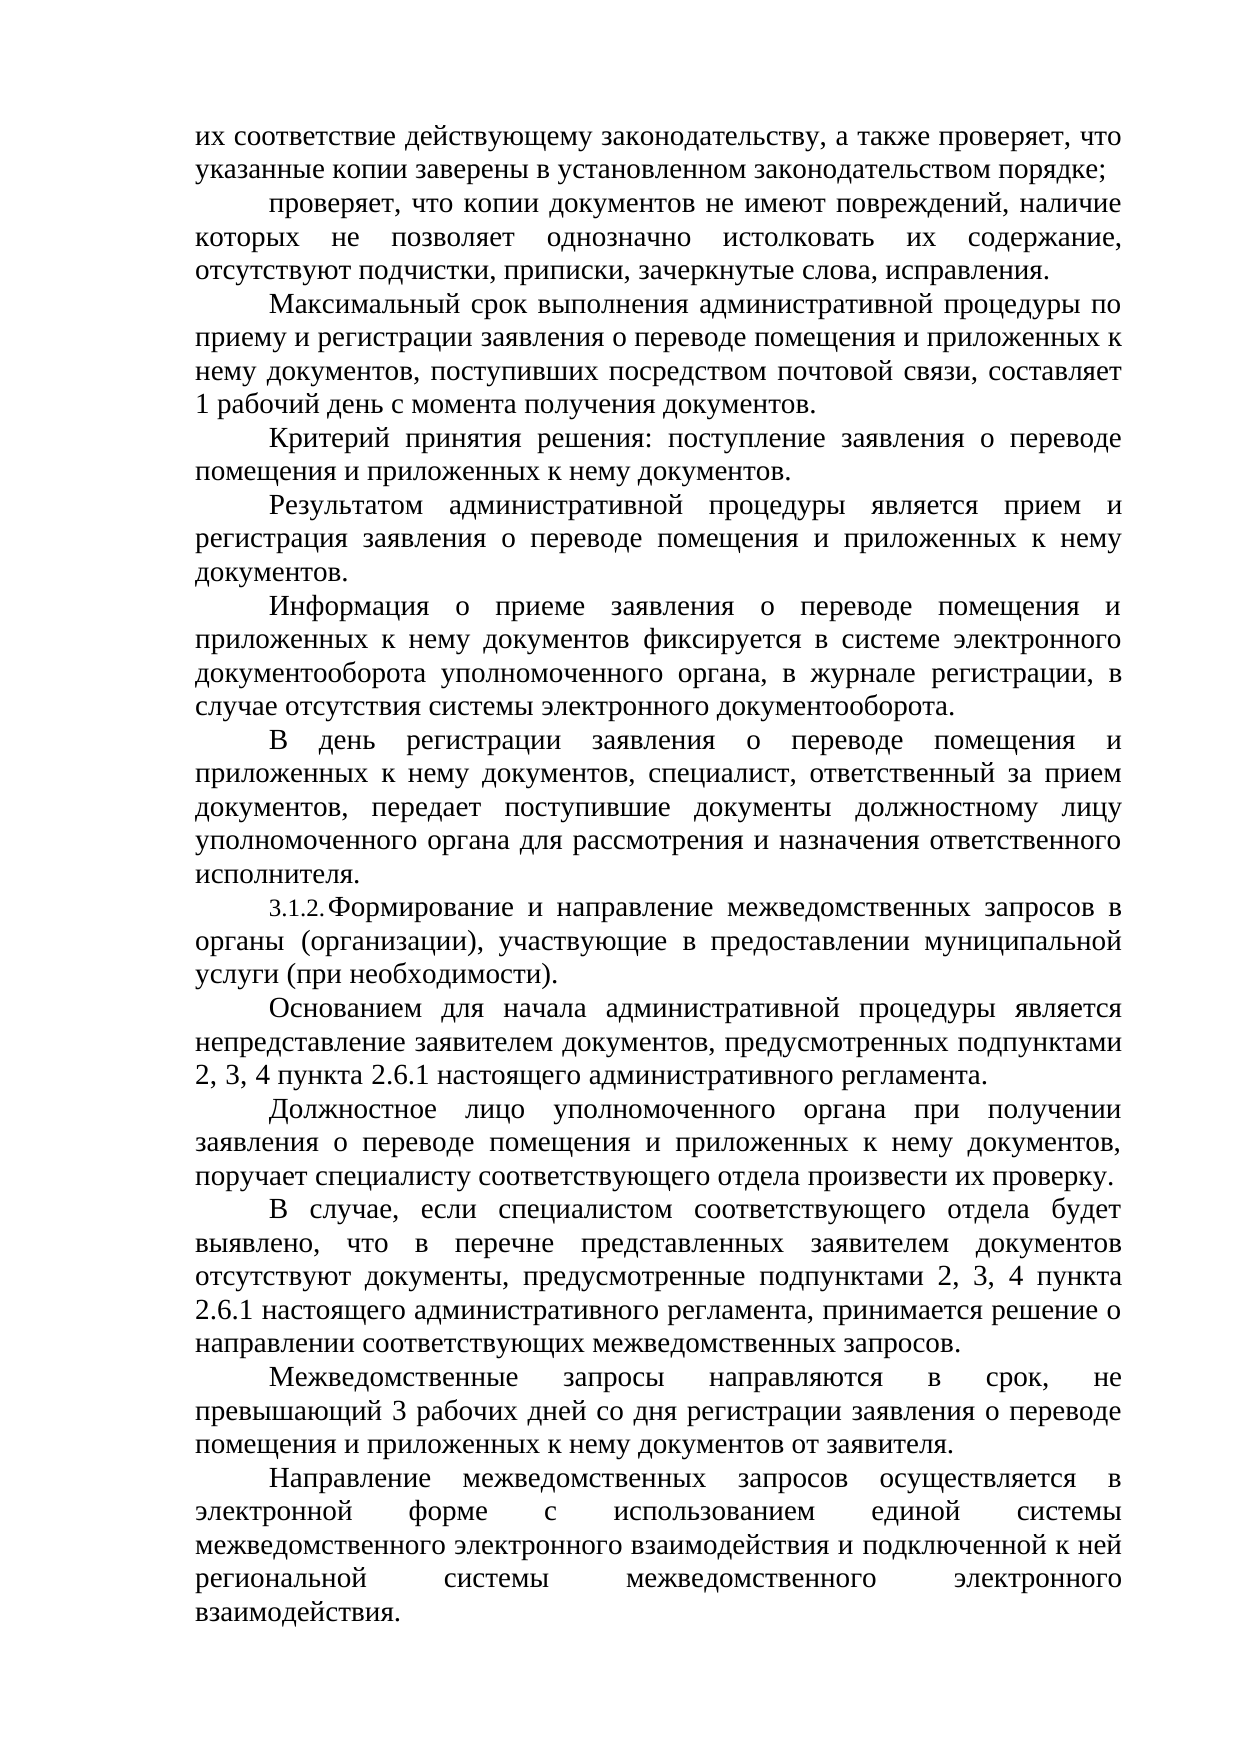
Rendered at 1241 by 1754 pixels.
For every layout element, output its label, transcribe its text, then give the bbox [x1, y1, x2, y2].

text проверяет, что копии документов не имеют повреждений, наличие которых не позволяет однозначно истолковать их содержание, отсутствуют подчистки, приписки, зачеркнутые слова, исправления. [195, 185, 1122, 286]
text Результатом административной процедуры является прием и регистрация заявления о переводе помещения и приложенных к нему документов. [195, 487, 1122, 588]
list Формирование и направление межведомственных запросов в органы (организации), участвующие в предоставлении муниципальной услуги (при необходимости). [195, 889, 1122, 990]
text В день регистрации заявления о переводе помещения и приложенных к нему документов, специалист, ответственный за прием документов, передает поступившие документы должностному лицу уполномоченного органа для рассмотрения и назначения ответственного исполнителя. [195, 722, 1122, 889]
text Критерий принятия решения: поступление заявления о переводе помещения и приложенных к нему документов. [195, 420, 1122, 487]
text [195, 118, 1122, 185]
text Максимальный срок выполнения административной процедуры по приему и регистрации заявления о переводе помещения и приложенных к нему документов, поступивших посредством почтовой связи, составляет 1 рабочий день с момента получения документов. [195, 286, 1122, 420]
text Должностное лицо уполномоченного органа при получении заявления о переводе помещения и приложенных к нему документов, поручает специалисту соответствующего отдела произвести их проверку. [195, 1091, 1122, 1191]
text Основанием для начала административной процедуры является непредставление заявителем документов, предусмотренных подпунктами 2, 3, 4 пункта 2.6.1 настоящего административного регламента. [195, 990, 1122, 1091]
text Информация о приеме заявления о переводе помещения и приложенных к нему документов фиксируется в системе электронного документооборота уполномоченного органа, в журнале регистрации, в случае отсутствия системы электронного документооборота. [195, 588, 1122, 722]
text Направление межведомственных запросов осуществляется в электронной форме с использованием единой системы межведомственного электронного взаимодействия и подключенной к ней региональной системы межведомственного электронного взаимодействия. [195, 1460, 1122, 1627]
text Межведомственные запросы направляются в срок, не превышающий 3 рабочих дней со дня регистрации заявления о переводе помещения и приложенных к нему документов от заявителя. [195, 1359, 1122, 1460]
text В случае, если специалистом соответствующего отдела будет выявлено, что в перечне представленных заявителем документов отсутствуют документы, предусмотренные подпунктами 2, 3, 4 пункта 2.6.1 настоящего административного регламента, принимается решение о направлении соответствующих межведомственных запросов. [195, 1191, 1122, 1359]
